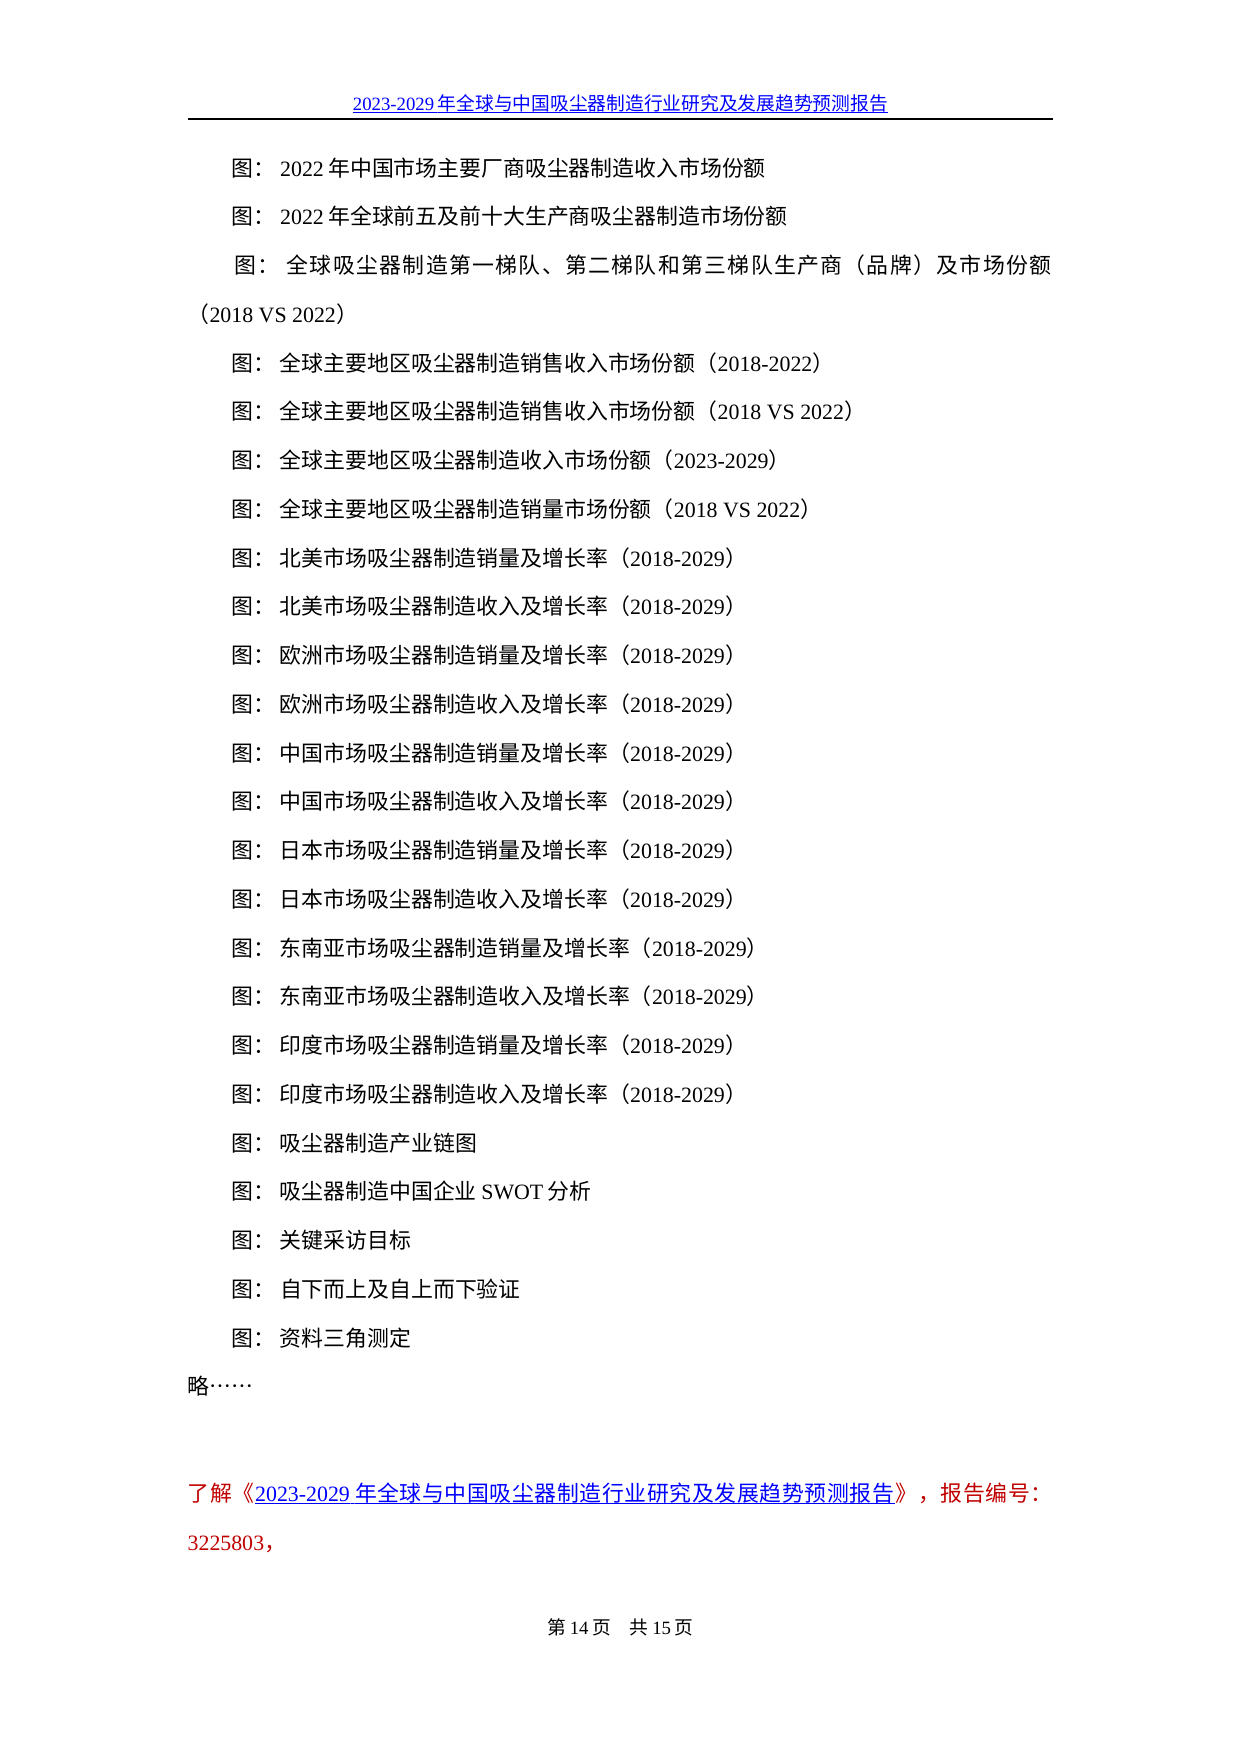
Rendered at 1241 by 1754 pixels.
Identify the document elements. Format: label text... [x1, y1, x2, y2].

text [187, 150, 1053, 1401]
text 了解《2023-2029年全球与中国吸尘器制造行业研究及发展趋势预测报告》，报告编号：3225803， [187, 1475, 1053, 1557]
